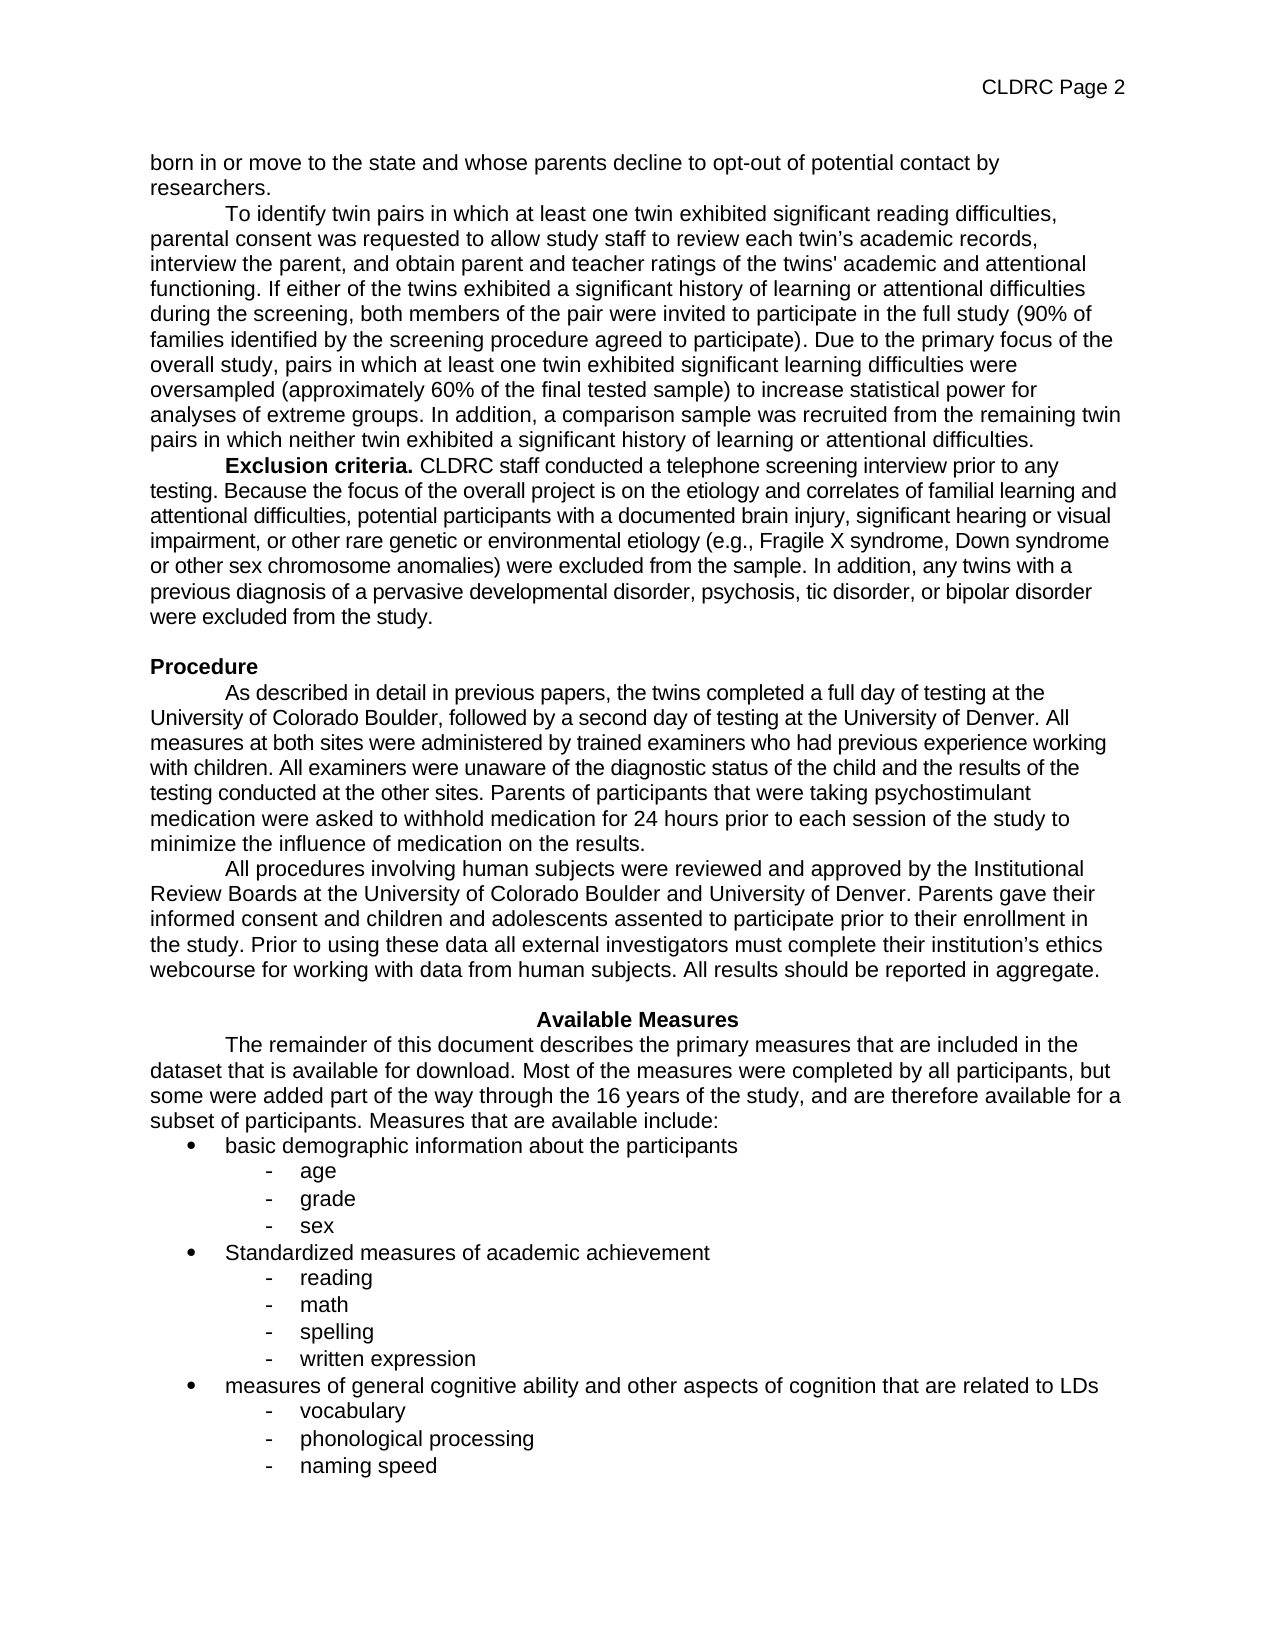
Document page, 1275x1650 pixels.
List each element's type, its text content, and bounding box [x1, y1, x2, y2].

list naming speed [262, 1452, 1125, 1479]
list written expression [262, 1346, 1125, 1373]
text All procedures involving human subjects were reviewed and approved by the Institutional Review Boards at the University of Colorado Boulder and University of Denver. Parents gave their informed consent and children and adolescents assented to participate prior to their enrollment in the study. Prior to using these data all external investigators must complete their institution’s ethics webcourse for working with data from human subjects. All results should be reported in aggregate. [150, 856, 1125, 982]
list spelling [262, 1319, 1125, 1346]
text The remainder of this document describes the primary measures that are included in the dataset that is available for download. Most of the measures were completed by all participants, but some were added part of the way through the 16 years of the study, and are therefore available for a subset of participants. Measures that are available include: [150, 1032, 1125, 1133]
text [150, 150, 1125, 200]
list measures of general cognitive ability and other aspects of cognition that are related to LDs [187, 1373, 1125, 1398]
text As described in detail in previous papers, the twins completed a full day of testing at the University of Colorado Boulder, followed by a second day of testing at the University of Denver. All measures at both sites were administered by trained examiners who had previous experience working with children. All examiners were unaware of the diagnostic status of the child and the results of the testing conducted at the other sites. Parents of participants that were taking psychostimulant medication were asked to withhold medication for 24 hours prior to each session of the study to minimize the influence of medication on the results. [150, 679, 1125, 856]
list grade [262, 1185, 1125, 1212]
list sex [262, 1212, 1125, 1239]
text Available Measures [150, 1007, 1125, 1032]
text Procedure [150, 654, 1125, 679]
list age [262, 1158, 1125, 1185]
text Exclusion criteria. CLDRC staff conducted a telephone screening interview prior to any testing. Because the focus of the overall project is on the etiology and correlates of familial learning and attentional difficulties, potential participants with a documented brain injury, significant hearing or visual impairment, or other rare genetic or environmental etiology (e.g., Fragile X syndrome, Down syndrome or other sex chromosome anomalies) were excluded from the sample. In addition, any twins with a previous diagnosis of a pervasive developmental disorder, psychosis, tic disorder, or bipolar disorder were excluded from the study. [150, 452, 1125, 629]
list phonological processing [262, 1425, 1125, 1452]
list basic demographic information about the participants [187, 1133, 1125, 1158]
list vocabulary [262, 1398, 1125, 1425]
list Standardized measures of academic achievement [187, 1239, 1125, 1265]
list math [262, 1292, 1125, 1319]
list reading [262, 1265, 1125, 1292]
text To identify twin pairs in which at least one twin exhibited significant reading difficulties, parental consent was requested to allow study staff to review each twin’s academic records, interview the parent, and obtain parent and teacher ratings of the twins' academic and attentional functioning. If either of the twins exhibited a significant history of learning or attentional difficulties during the screening, both members of the pair were invited to participate in the full study (90% of families identified by the screening procedure agreed to participate). Due to the primary focus of the overall study, pairs in which at least one twin exhibited significant learning difficulties were oversampled (approximately 60% of the final tested sample) to increase statistical power for analyses of extreme groups. In addition, a comparison sample was recruited from the remaining twin pairs in which neither twin exhibited a significant history of learning or attentional difficulties. [150, 200, 1125, 452]
